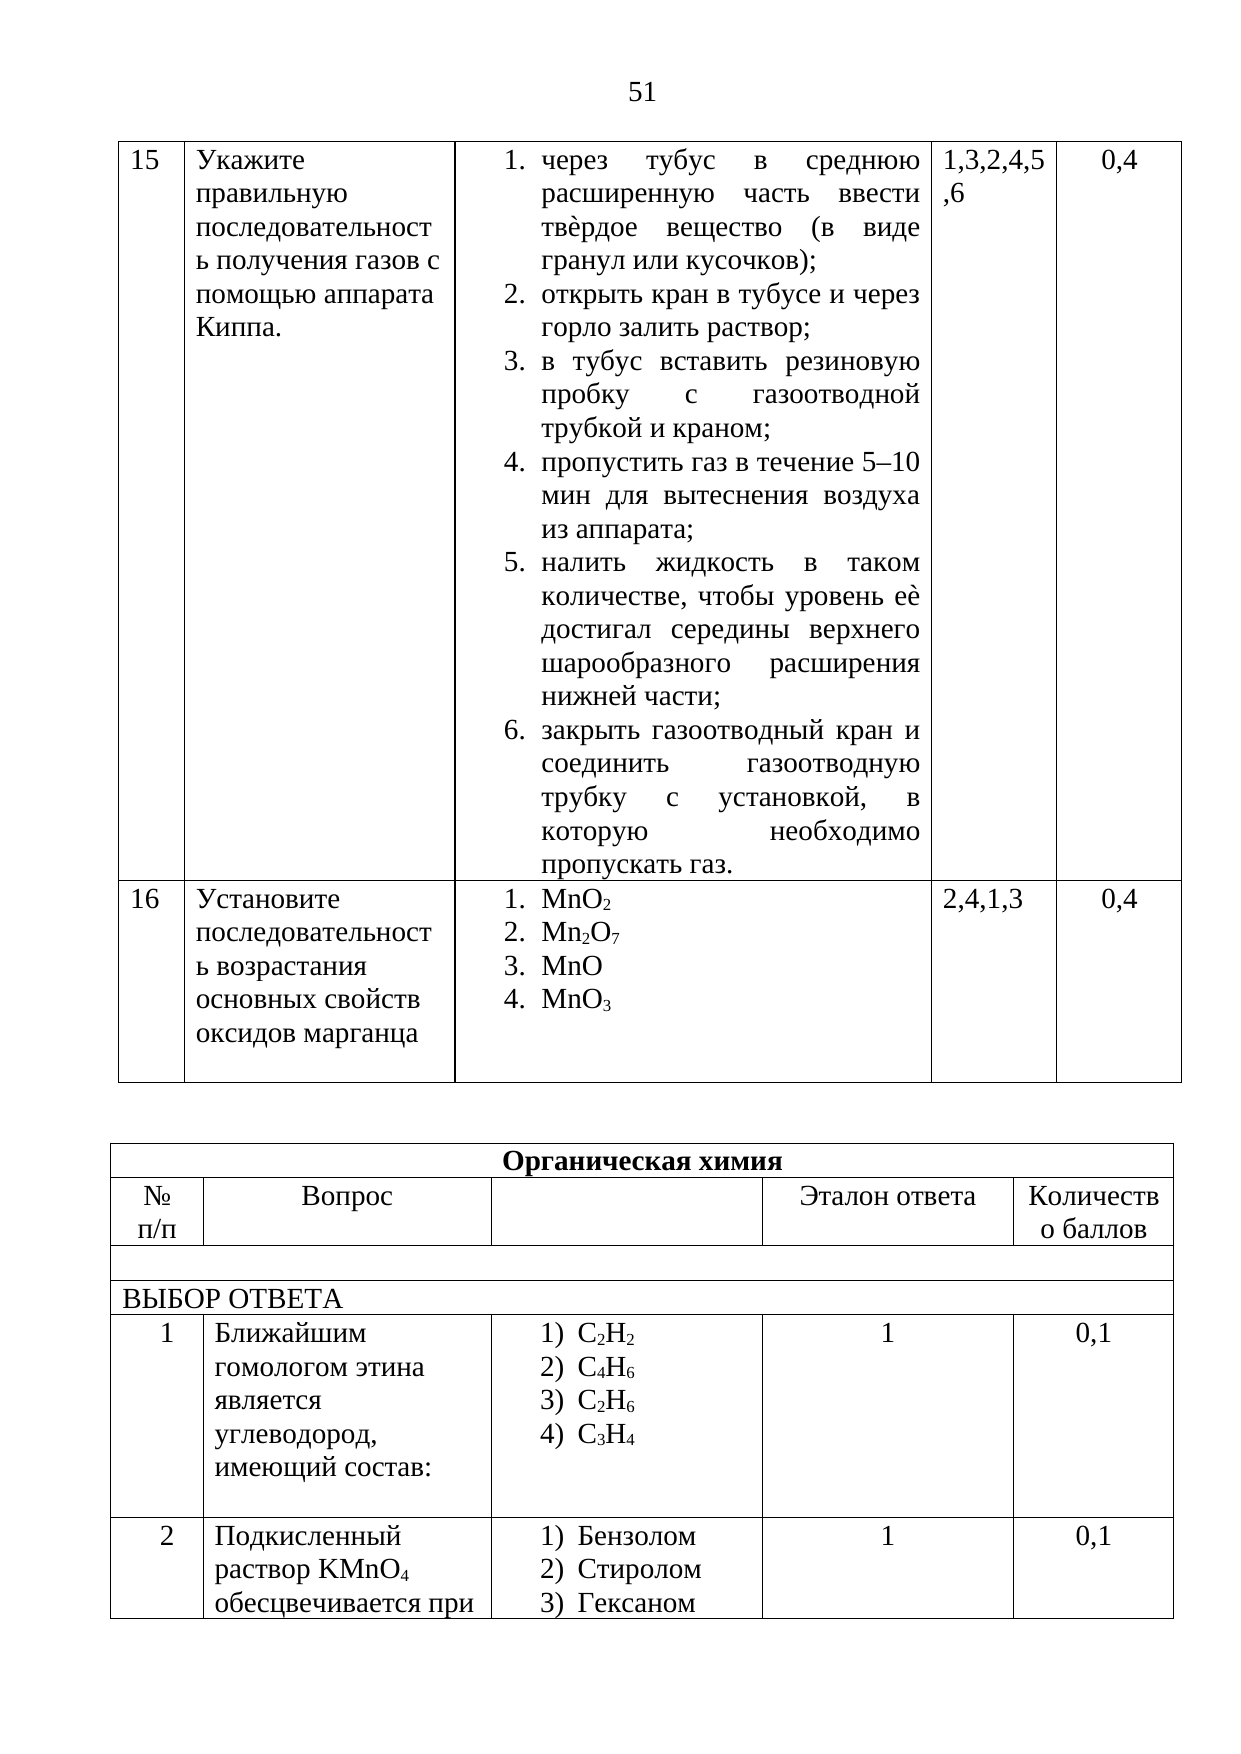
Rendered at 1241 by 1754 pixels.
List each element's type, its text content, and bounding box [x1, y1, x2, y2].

table_cell Установите последовательность возрастания основных свойств оксидов марганца [185, 881, 454, 1082]
table_cell через тубус в среднюю расширенную часть ввести твѐрдое вещество (в виде гранул или кусочков); открыть кран в тубусе и через горло залить раствор; в тубус вставить резиновую пробку с газоотводной трубкой и краном; пропустить газ в течение 5–10 мин для вытеснения воздуха из аппарата; налить жидкость в таком количестве, чтобы уровень еѐ достигал середины верхнего шарообразного расширения нижней части; закрыть газоотводный кран и соединить газоотводную трубку с установкой, в которую необходимо пропускать газ. [456, 142, 931, 880]
table_cell [111, 1518, 203, 1618]
table_cell 1 [763, 1315, 1013, 1517]
table_cell Количество баллов [1014, 1178, 1173, 1245]
table_cell [111, 1246, 1173, 1280]
table_cell [111, 1315, 203, 1517]
table_cell 15 [119, 142, 184, 880]
table_cell Ближайшим гомологом этина является углеводород, имеющий состав: [204, 1315, 491, 1517]
table_cell № п/п [111, 1178, 203, 1245]
table_header Органическая химия [111, 1144, 1173, 1177]
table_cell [492, 1518, 762, 1618]
table_cell [492, 1178, 762, 1245]
table_cell MnO2 Mn2O7 MnO MnO3 [456, 881, 931, 1082]
table_cell 1 [763, 1518, 1013, 1618]
table_cell 0,1 [1014, 1518, 1173, 1618]
table_cell 0,4 [1057, 142, 1181, 880]
table_cell Вопрос [204, 1178, 491, 1245]
table_cell Эталон ответа [763, 1178, 1013, 1245]
table_cell 1,3,2,4,5,6 [932, 142, 1056, 880]
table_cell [204, 1518, 491, 1618]
table_cell 2,4,1,3 [932, 881, 1056, 1082]
table_cell 0,4 [1057, 881, 1181, 1082]
table_cell Укажите правильную последовательность получения газов с помощью аппарата Киппа. [185, 142, 454, 880]
table_cell ВЫБОР ОТВЕТА [111, 1281, 1173, 1314]
table_cell C2H2 C4H6 C2H6 C3H4 [492, 1315, 762, 1517]
table_cell 16 [119, 881, 184, 1082]
table_cell 0,1 [1014, 1315, 1173, 1517]
